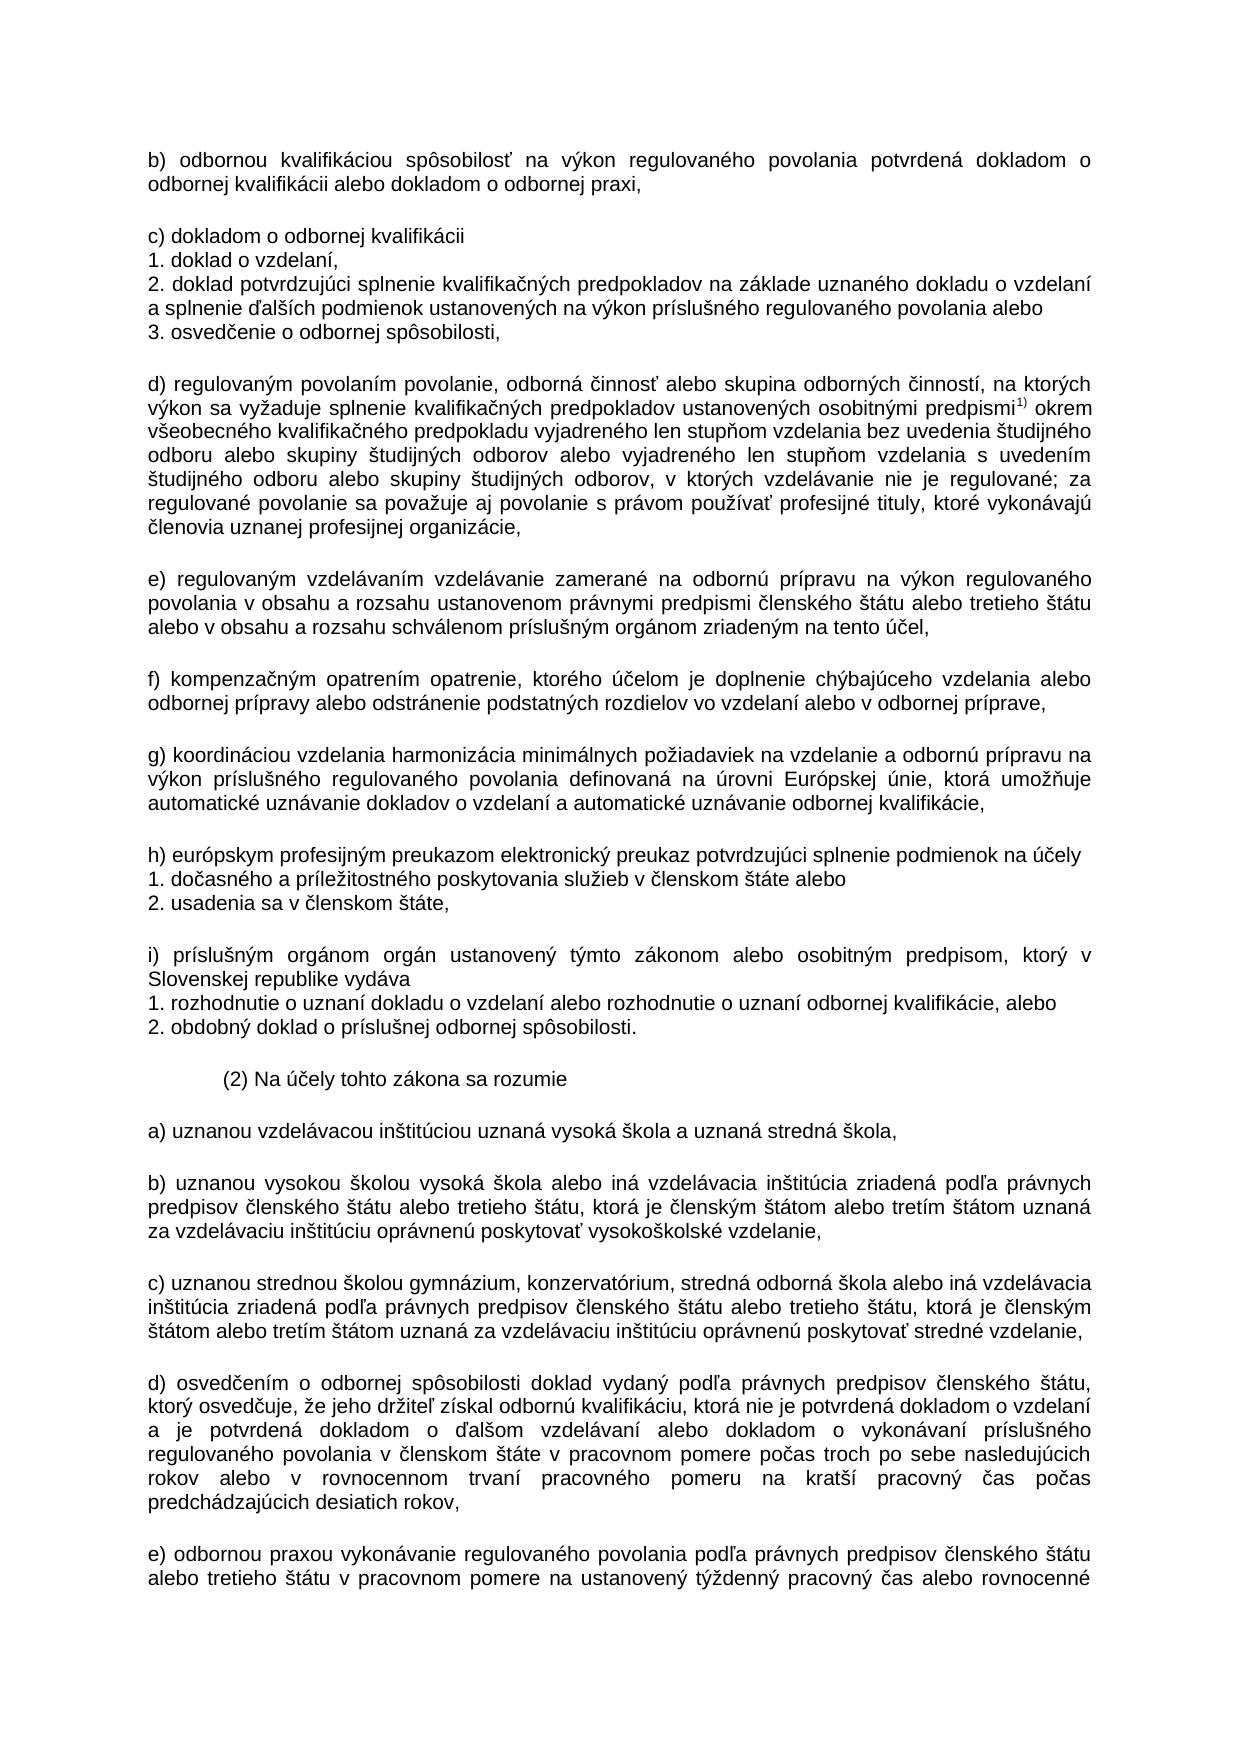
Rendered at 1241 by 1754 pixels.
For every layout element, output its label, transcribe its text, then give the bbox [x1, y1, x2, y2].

text a) uznanou vzdelávacou inštitúciou uznaná vysoká škola a uznaná stredná škola, [148, 1119, 1092, 1143]
text g) koordináciou vzdelania harmonizácia minimálnych požiadaviek na vzdelanie a odbornú prípravu na výkon príslušného regulovaného povolania definovaná na úrovni Európskej únie, ktorá umožňuje automatické uznávanie dokladov o vzdelaní a automatické uznávanie odbornej kvalifikácie, [148, 743, 1092, 815]
text h) európskym profesijným preukazom elektronický preukaz potvrdzujúci splnenie podmienok na účely [148, 843, 1092, 867]
text 2. doklad potvrdzujúci splnenie kvalifikačných predpokladov na základe uznaného dokladu o vzdelaní a splnenie ďalších podmienok ustanovených na výkon príslušného regulovaného povolania alebo [148, 272, 1092, 319]
text b) odbornou kvalifikáciou spôsobilosť na výkon regulovaného povolania potvrdená dokladom o odbornej kvalifikácii alebo dokladom o odbornej praxi, [148, 148, 1092, 196]
text 3. osvedčenie o odbornej spôsobilosti, [148, 319, 1092, 343]
text (2) Na účely tohto zákona sa rozumie [148, 1067, 1092, 1091]
text e) regulovaným vzdelávaním vzdelávanie zamerané na odbornú prípravu na výkon regulovaného povolania v obsahu a rozsahu ustanovenom právnymi predpismi členského štátu alebo tretieho štátu alebo v obsahu a rozsahu schválenom príslušným orgánom zriadeným na tento účel, [148, 567, 1092, 639]
text c) uznanou strednou školou gymnázium, konzervatórium, stredná odborná škola alebo iná vzdelávacia inštitúcia zriadená podľa právnych predpisov členského štátu alebo tretieho štátu, ktorá je členským štátom alebo tretím štátom uznaná za vzdelávaciu inštitúciu oprávnenú poskytovať stredné vzdelanie, [148, 1271, 1092, 1342]
text 1. dočasného a príležitostného poskytovania služieb v členskom štáte alebo [148, 867, 1092, 891]
text 1. doklad o vzdelaní, [148, 248, 1092, 272]
text c) dokladom o odbornej kvalifikácii [148, 224, 1092, 248]
text 2. obdobný doklad o príslušnej odbornej spôsobilosti. [148, 1015, 1092, 1039]
text i) príslušným orgánom orgán ustanovený týmto zákonom alebo osobitným predpisom, ktorý v Slovenskej republike vydáva [148, 943, 1092, 991]
text b) uznanou vysokou školou vysoká škola alebo iná vzdelávacia inštitúcia zriadená podľa právnych predpisov členského štátu alebo tretieho štátu, ktorá je členským štátom alebo tretím štátom uznaná za vzdelávaciu inštitúciu oprávnenú poskytovať vysokoškolské vzdelanie, [148, 1171, 1092, 1242]
text d) osvedčením o odbornej spôsobilosti doklad vydaný podľa právnych predpisov členského štátu, ktorý osvedčuje, že jeho držiteľ získal odbornú kvalifikáciu, ktorá nie je potvrdená dokladom o vzdelaní a je potvrdená dokladom o ďalšom vzdelávaní alebo dokladom o vykonávaní príslušného regulovaného povolania v členskom štáte v pracovnom pomere počas troch po sebe nasledujúcich rokov alebo v rovnocennom trvaní pracovného pomeru na kratší pracovný čas počas predchádzajúcich desiatich rokov, [148, 1370, 1092, 1514]
text 1. rozhodnutie o uznaní dokladu o vzdelaní alebo rozhodnutie o uznaní odbornej kvalifikácie, alebo [148, 991, 1092, 1015]
text d) regulovaným povolaním povolanie, odborná činnosť alebo skupina odborných činností, na ktorých výkon sa vyžaduje splnenie kvalifikačných predpokladov ustanovených osobitnými predpismi1) okrem všeobecného kvalifikačného predpokladu vyjadreného len stupňom vzdelania bez uvedenia študijného odboru alebo skupiny študijných odborov alebo vyjadreného len stupňom vzdelania s uvedením študijného odboru alebo skupiny študijných odborov, v ktorých vzdelávanie nie je regulované; za regulované povolanie sa považuje aj povolanie s právom používať profesijné tituly, ktoré vykonávajú členovia uznanej profesijnej organizácie, [148, 371, 1092, 539]
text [148, 1542, 1092, 1590]
text f) kompenzačným opatrením opatrenie, ktorého účelom je doplnenie chýbajúceho vzdelania alebo odbornej prípravy alebo odstránenie podstatných rozdielov vo vzdelaní alebo v odbornej príprave, [148, 667, 1092, 715]
text 2. usadenia sa v členskom štáte, [148, 891, 1092, 915]
